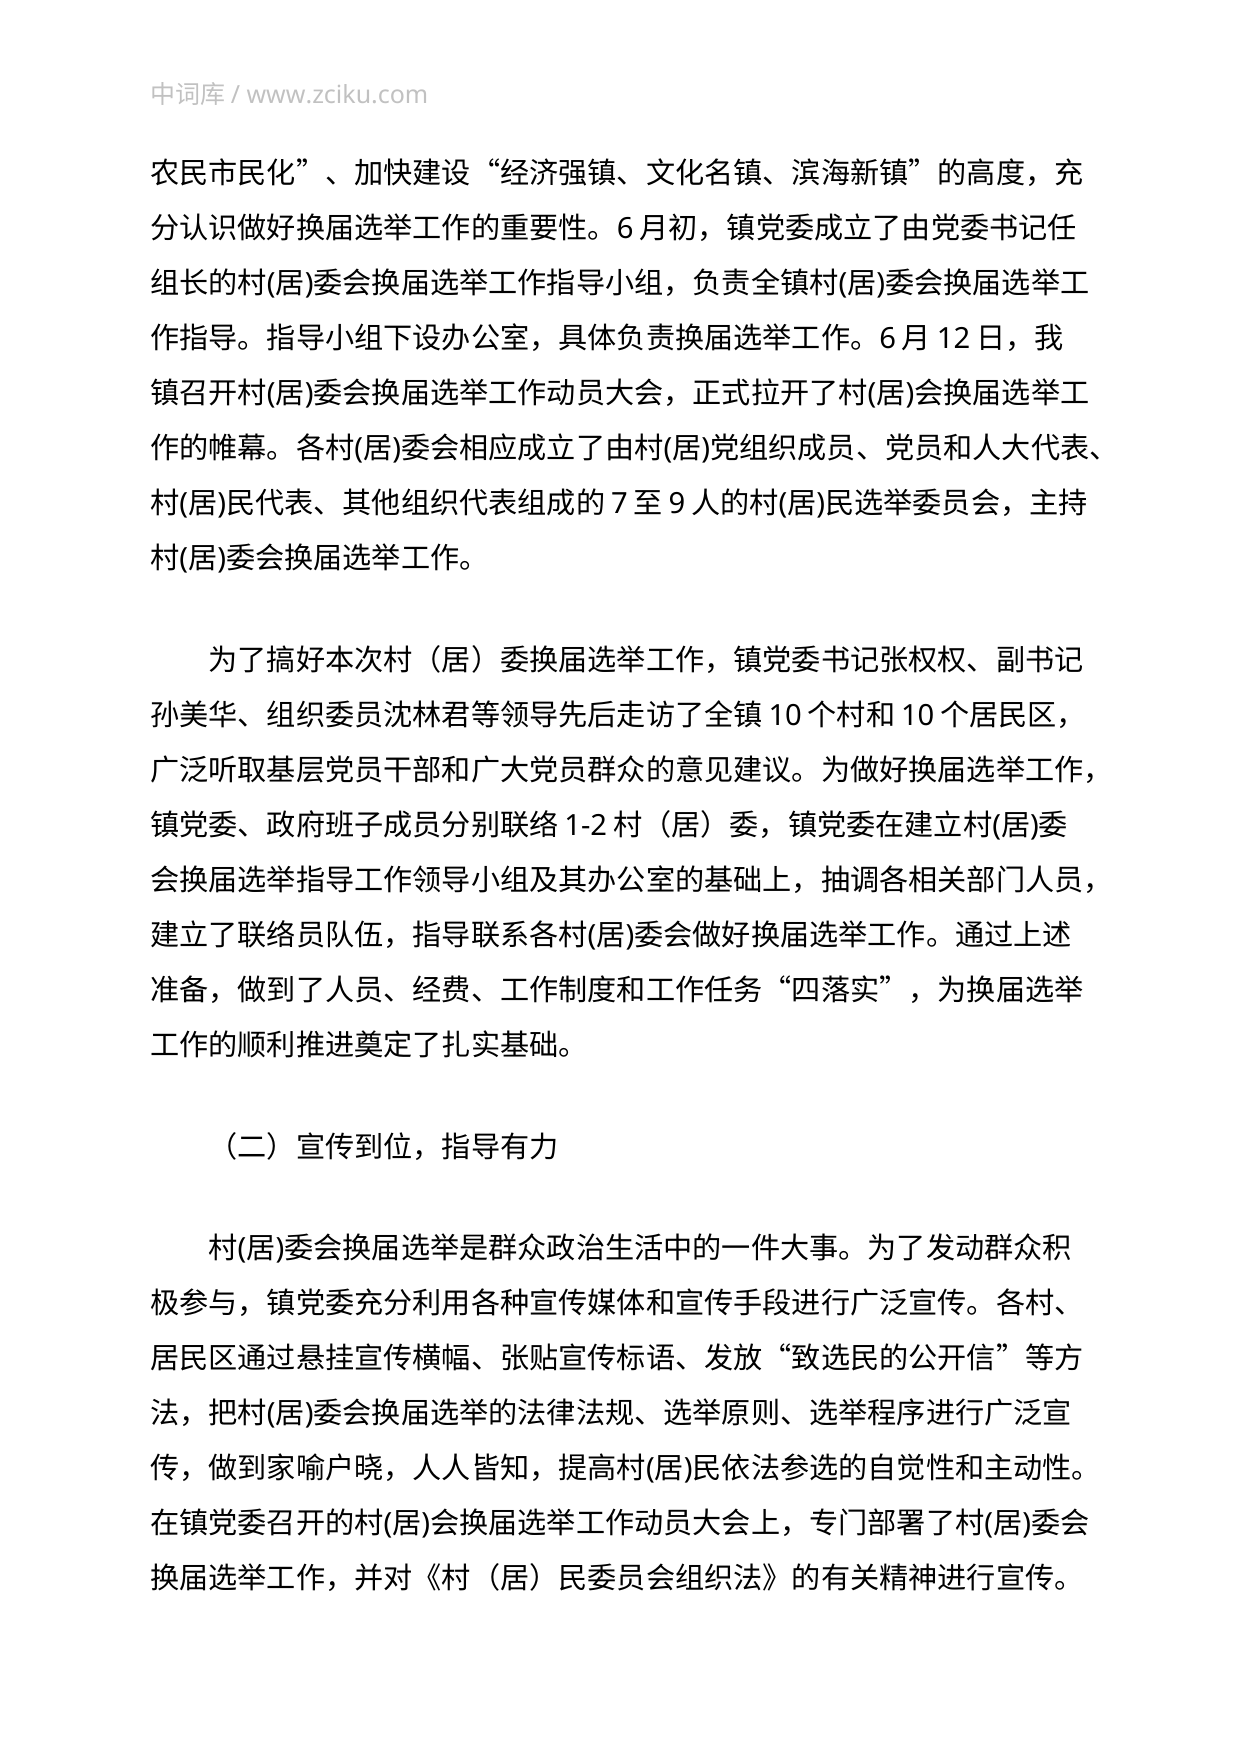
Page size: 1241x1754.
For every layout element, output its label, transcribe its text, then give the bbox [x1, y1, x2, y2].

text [150, 150, 1090, 577]
text （二）宣传到位，指导有力 [150, 1123, 1090, 1166]
text 为了搞好本次村（居）委换届选举工作，镇党委书记张权权、副书记孙美华、组织委员沈林君等领导先后走访了全镇10个村和10个居民区，广泛听取基层党员干部和广大党员群众的意见建议。为做好换届选举工作，镇党委、政府班子成员分别联络1-2村（居）委，镇党委在建立村(居)委会换届选举指导工作领导小组及其办公室的基础上，抽调各相关部门人员，建立了联络员队伍，指导联系各村(居)委会做好换届选举工作。通过上述准备，做到了人员、经费、工作制度和工作任务“四落实”，为换届选举工作的顺利推进奠定了扎实基础。 [150, 637, 1090, 1064]
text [150, 1225, 1090, 1597]
